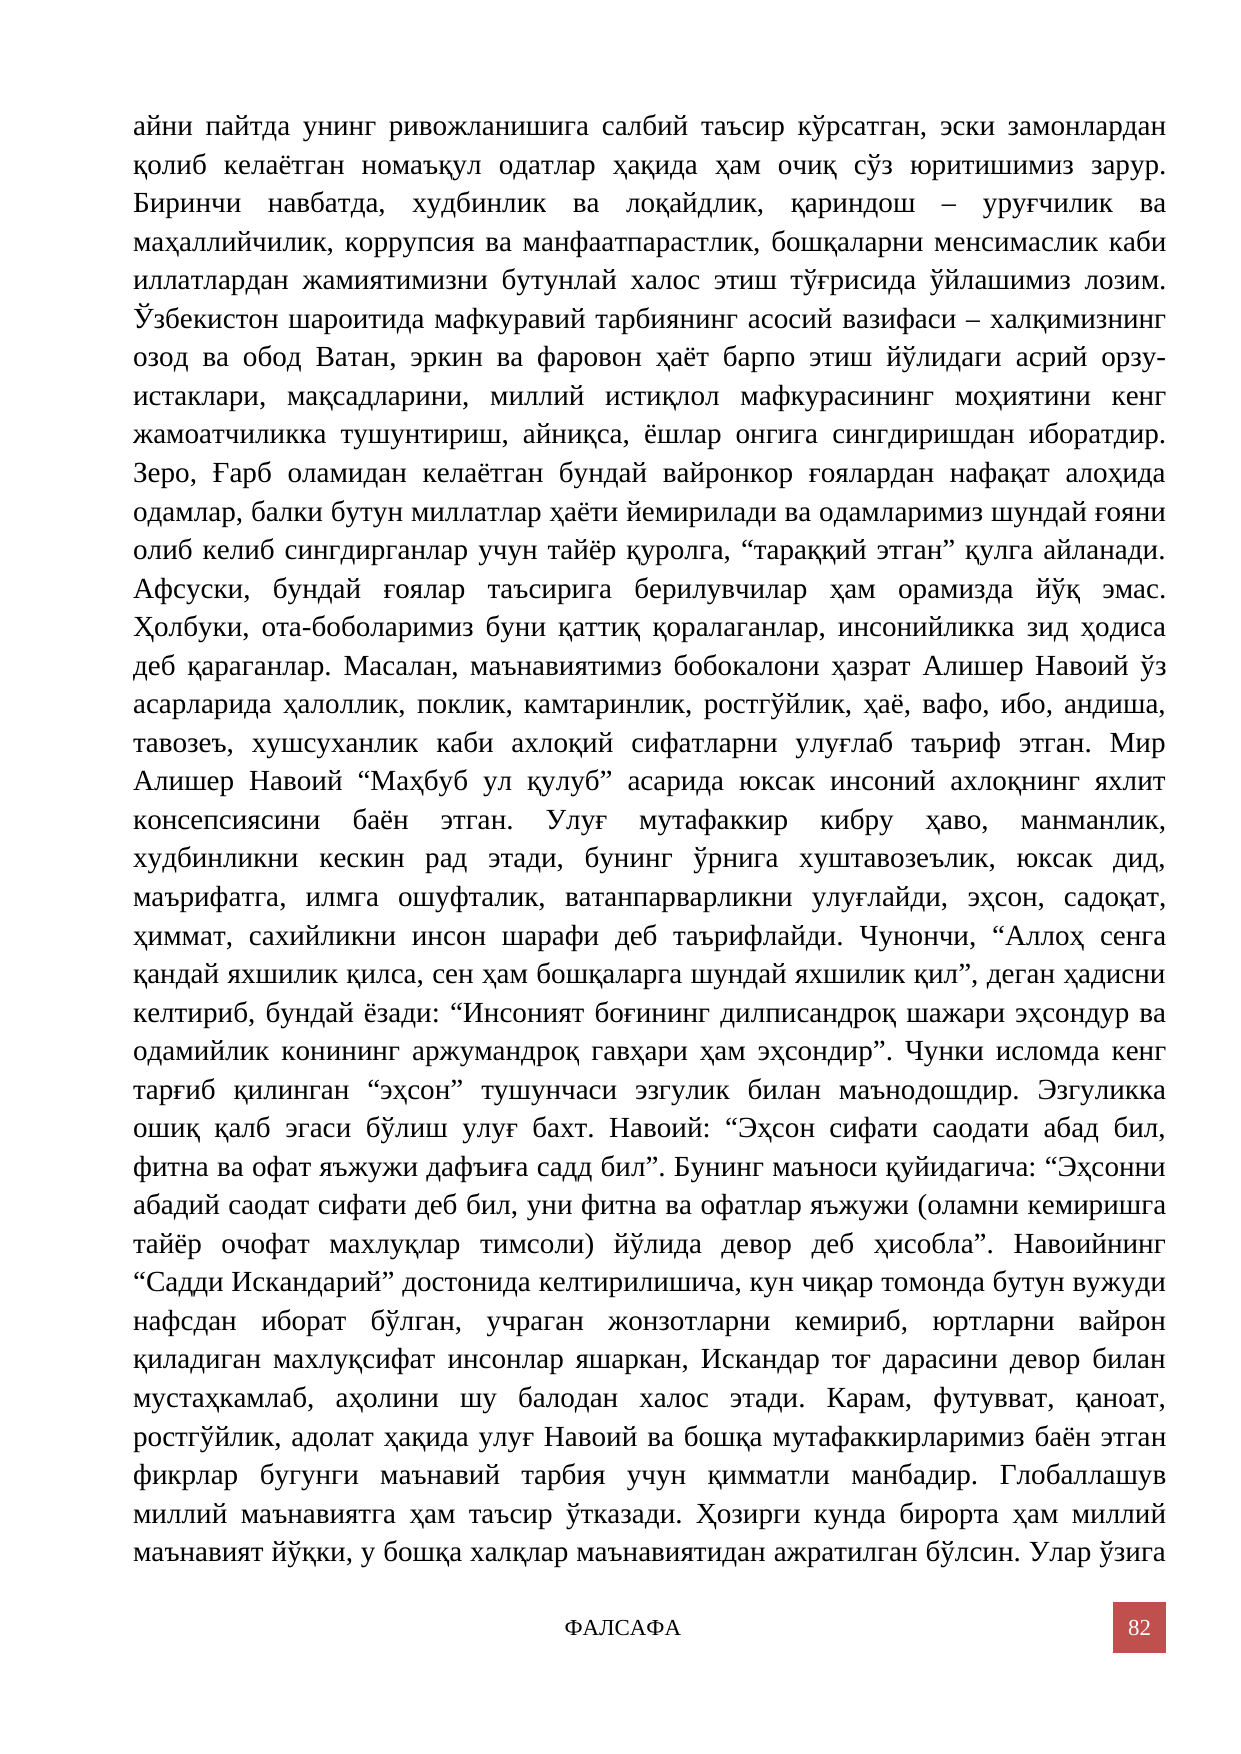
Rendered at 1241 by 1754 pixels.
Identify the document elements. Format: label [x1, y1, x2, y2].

text [133, 108, 1166, 1568]
